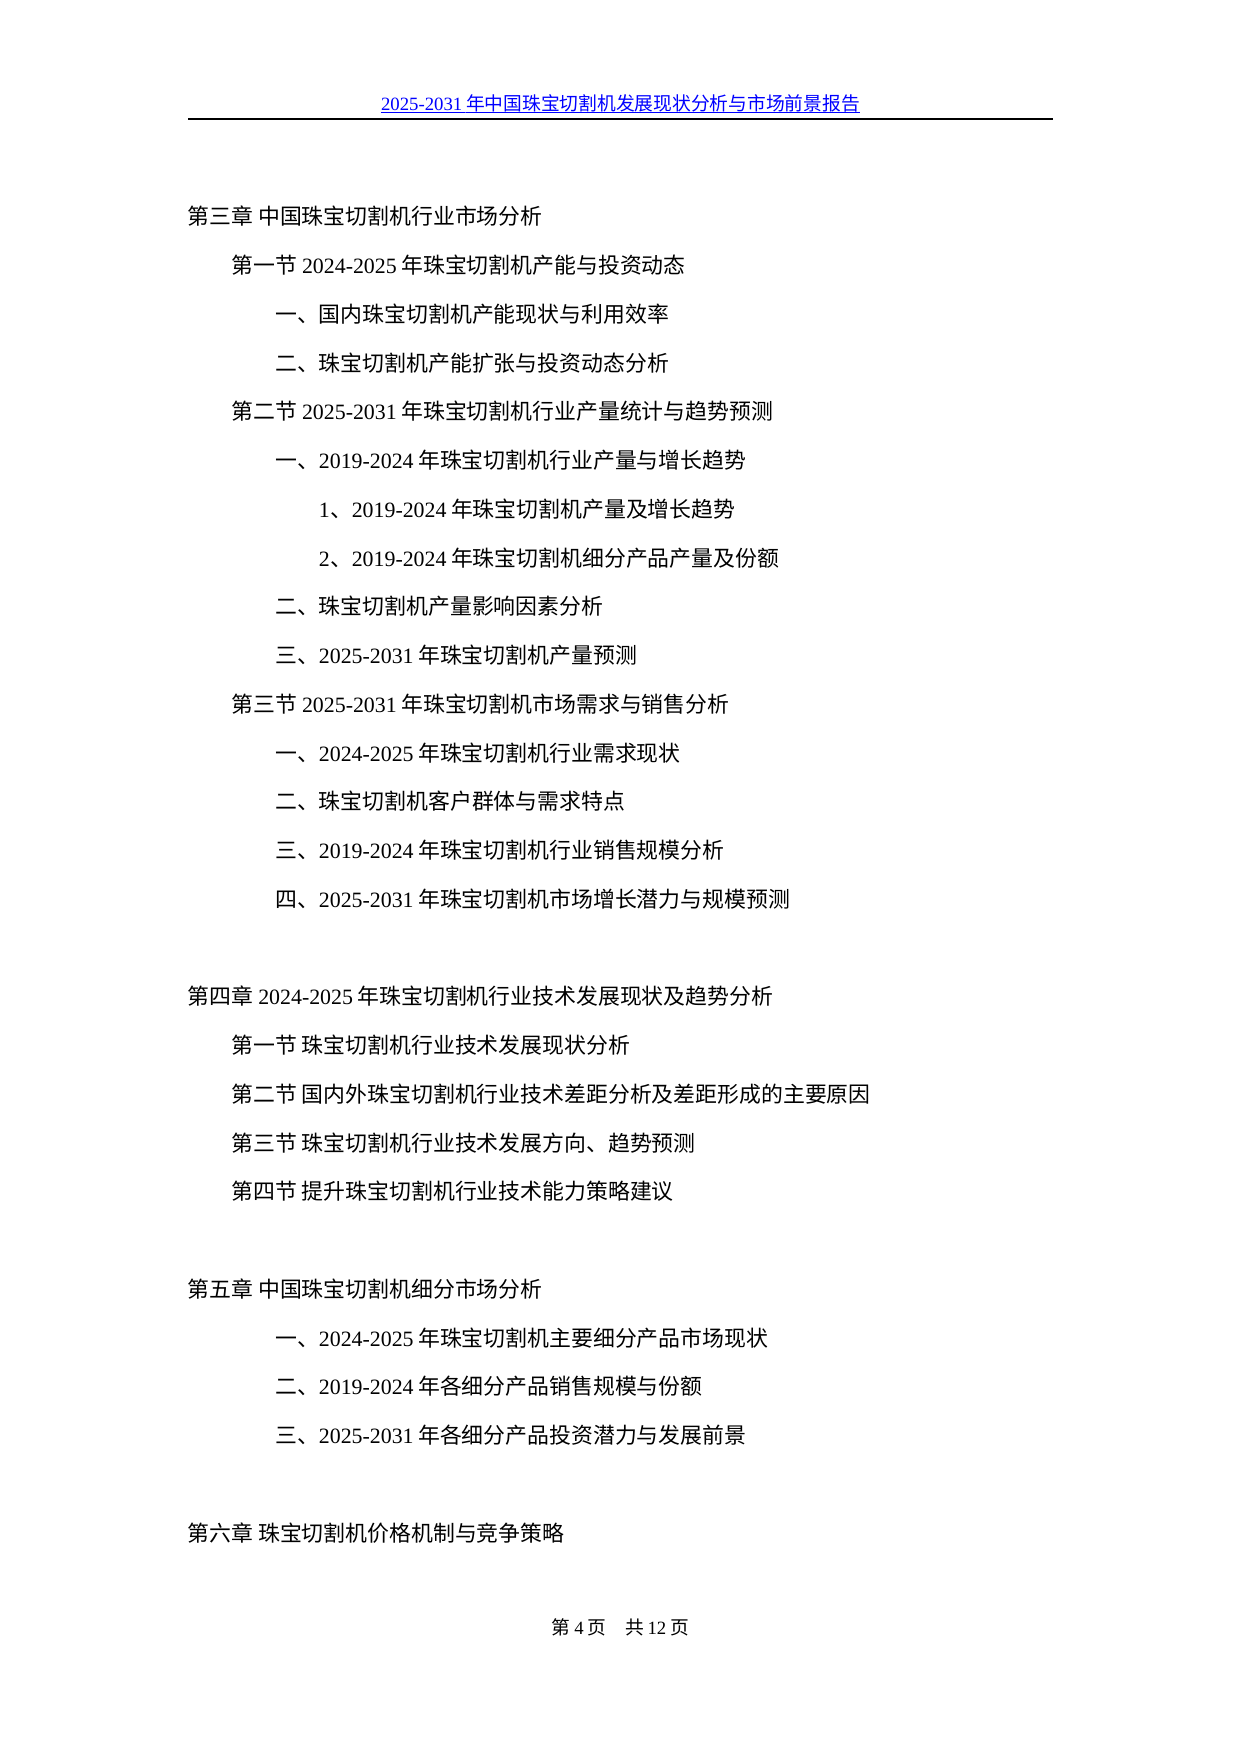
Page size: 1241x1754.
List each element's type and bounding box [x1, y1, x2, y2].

text [187, 150, 1053, 1548]
